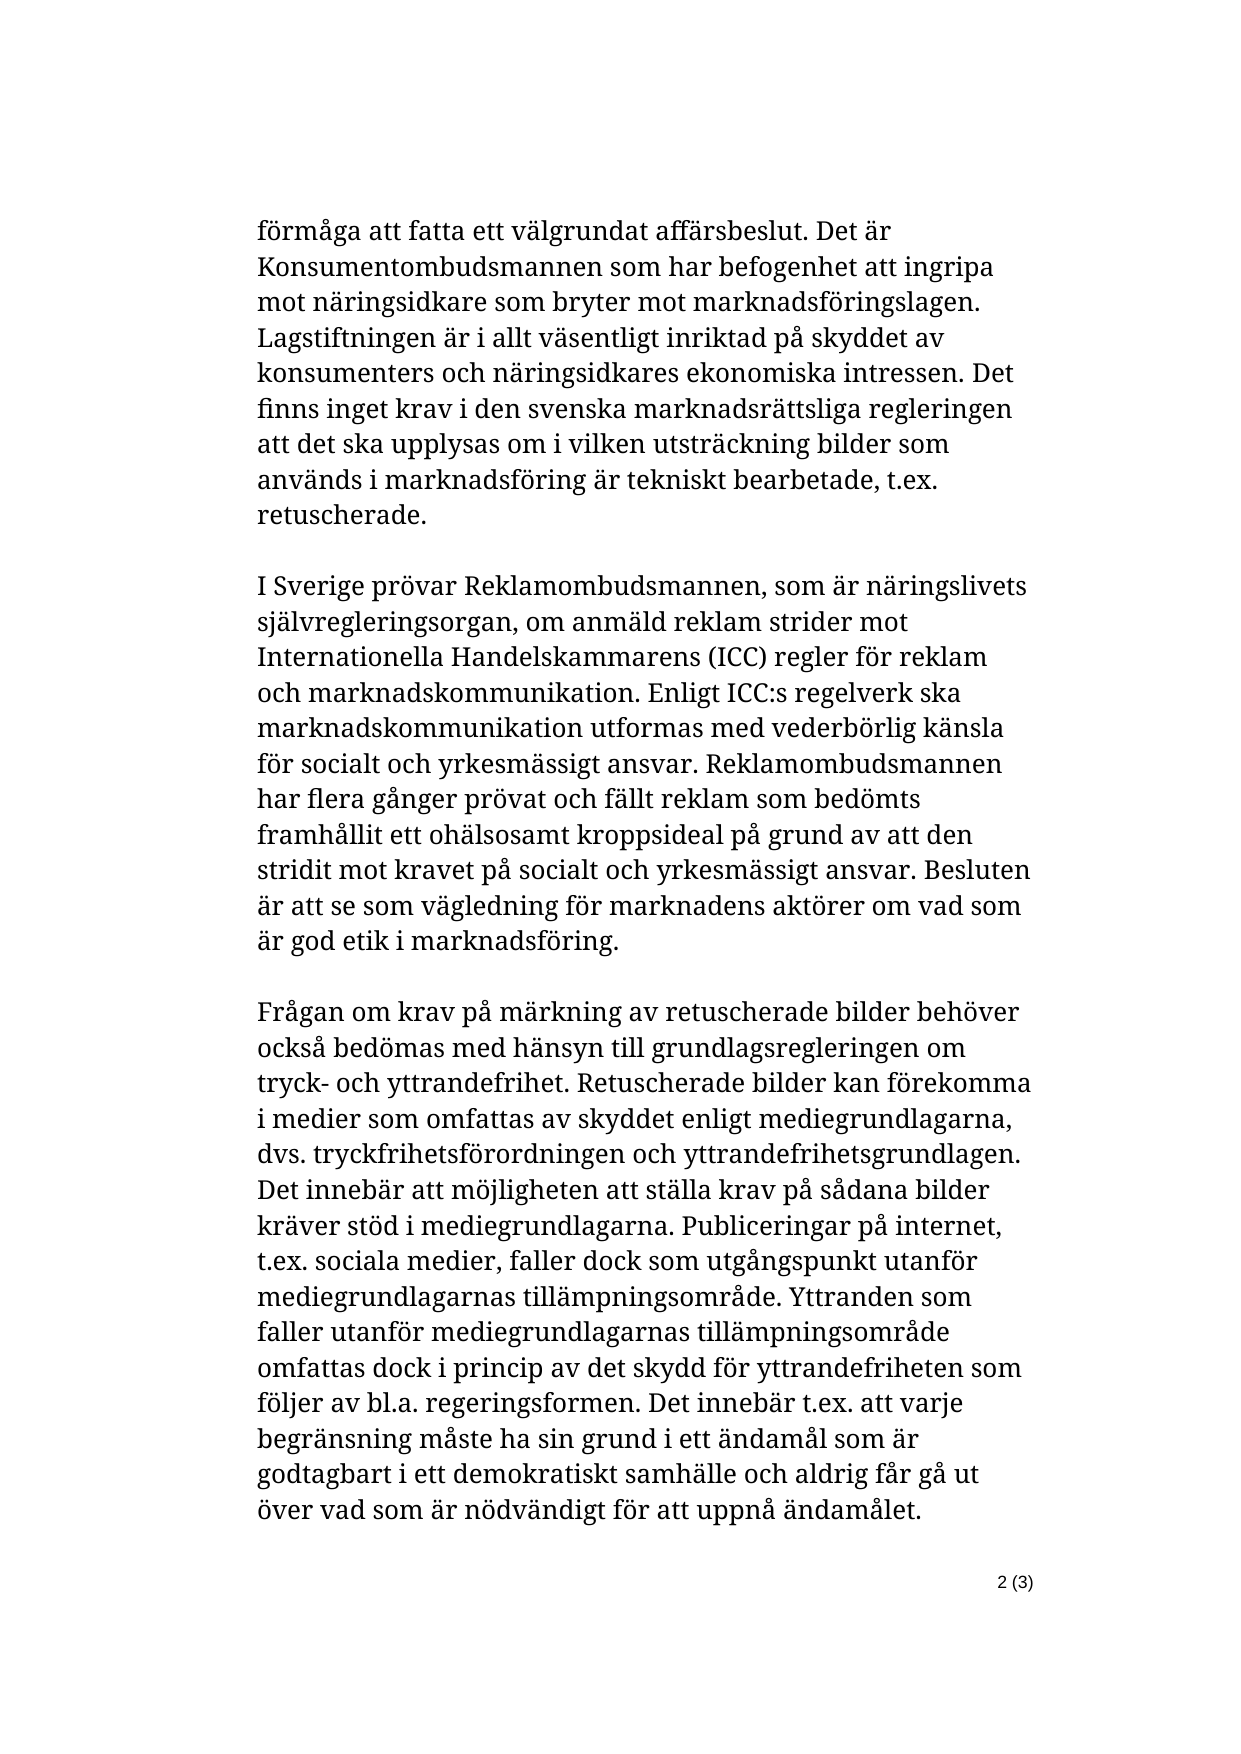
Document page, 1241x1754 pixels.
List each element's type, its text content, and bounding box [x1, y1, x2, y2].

text I Sverige prövar Reklamombudsmannen, som är näringslivets självregleringsorgan, om anmäld reklam strider mot Internationella Handelskammarens (ICC) regler för reklam och marknadskommunikation. Enligt ICC:s regelverk ska marknadskommunikation utformas med vederbörlig känsla för socialt och yrkesmässigt ansvar. Reklamombudsmannen har flera gånger prövat och fällt reklam som bedömts framhållit ett ohälsosamt kroppsideal på grund av att den stridit mot kravet på socialt och yrkesmässigt ansvar. Besluten är att se som vägledning för marknadens aktörer om vad som är god etik i marknadsföring. [257, 568, 1033, 958]
text Frågan om krav på märkning av retuscherade bilder behöver också bedömas med hänsyn till grundlagsregleringen om tryck- och yttrandefrihet. Retuscherade bilder kan förekomma i medier som omfattas av skyddet enligt mediegrundlagarna, dvs. tryckfrihetsförordningen och yttrandefrihetsgrundlagen. Det innebär att möjligheten att ställa krav på sådana bilder kräver stöd i mediegrundlagarna. Publiceringar på internet, t.ex. sociala medier, faller dock som utgångspunkt utanför mediegrundlagarnas tillämpningsområde. Yttranden som faller utanför mediegrundlagarnas tillämpningsområde omfattas dock i princip av det skydd för yttrandefriheten som följer av bl.a. regeringsformen. Det innebär t.ex. att varje begränsning måste ha sin grund i ett ändamål som är godtagbart i ett demokratiskt samhälle och aldrig får gå ut över vad som är nödvändigt för att uppnå ändamålet. [257, 994, 1033, 1527]
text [257, 213, 1033, 532]
